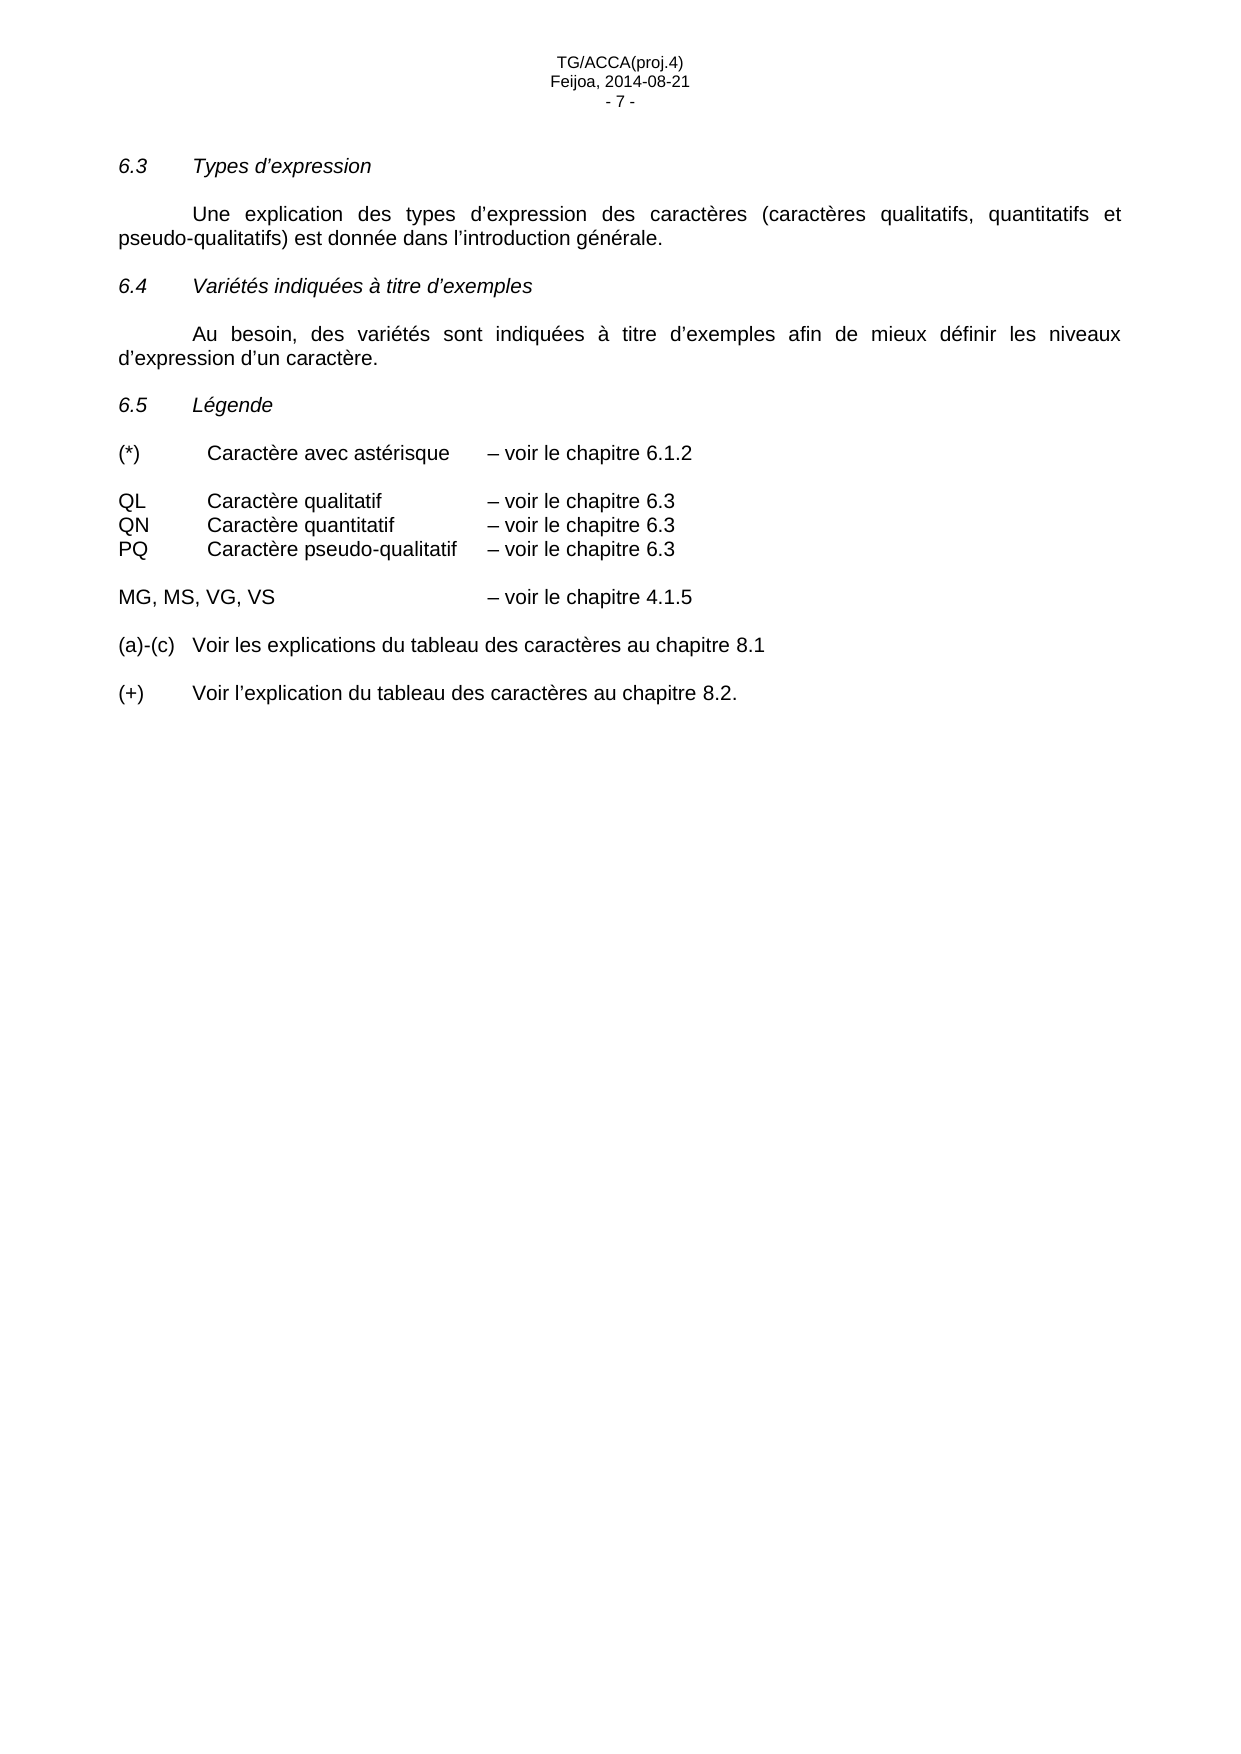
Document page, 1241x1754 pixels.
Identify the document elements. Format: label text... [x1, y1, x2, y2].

text Une explication des types d’expression des caractères (caractères qualitatifs, quantitatifs et pseudo-qualitatifs) est donnée dans l’introduction générale. [118, 202, 1122, 249]
text (+) Voir l’explication du tableau des caractères au chapitre 8.2. [118, 681, 1122, 705]
text MG, MS, VG, VS – voir le chapitre 4.1.5 [118, 585, 1122, 609]
text Au besoin, des variétés sont indiquées à titre d’exemples afin de mieux définir les niveaux d’expression d’un caractère. [118, 321, 1122, 369]
text QN Caractère quantitatif – voir le chapitre 6.3 [118, 513, 1122, 537]
subtitle 6.3 Types d’expression [118, 154, 1122, 178]
text QL Caractère qualitatif – voir le chapitre 6.3 [118, 489, 1122, 513]
text PQ Caractère pseudo-qualitatif – voir le chapitre 6.3 [118, 537, 1122, 561]
subtitle 6.4 Variétés indiquées à titre d’exemples [118, 273, 1122, 297]
text (*) Caractère avec astérisque – voir le chapitre 6.1.2 [118, 441, 1122, 465]
subtitle 6.5 Légende [118, 393, 1122, 417]
text (a)-(c) Voir les explications du tableau des caractères au chapitre 8.1 [118, 633, 1122, 657]
